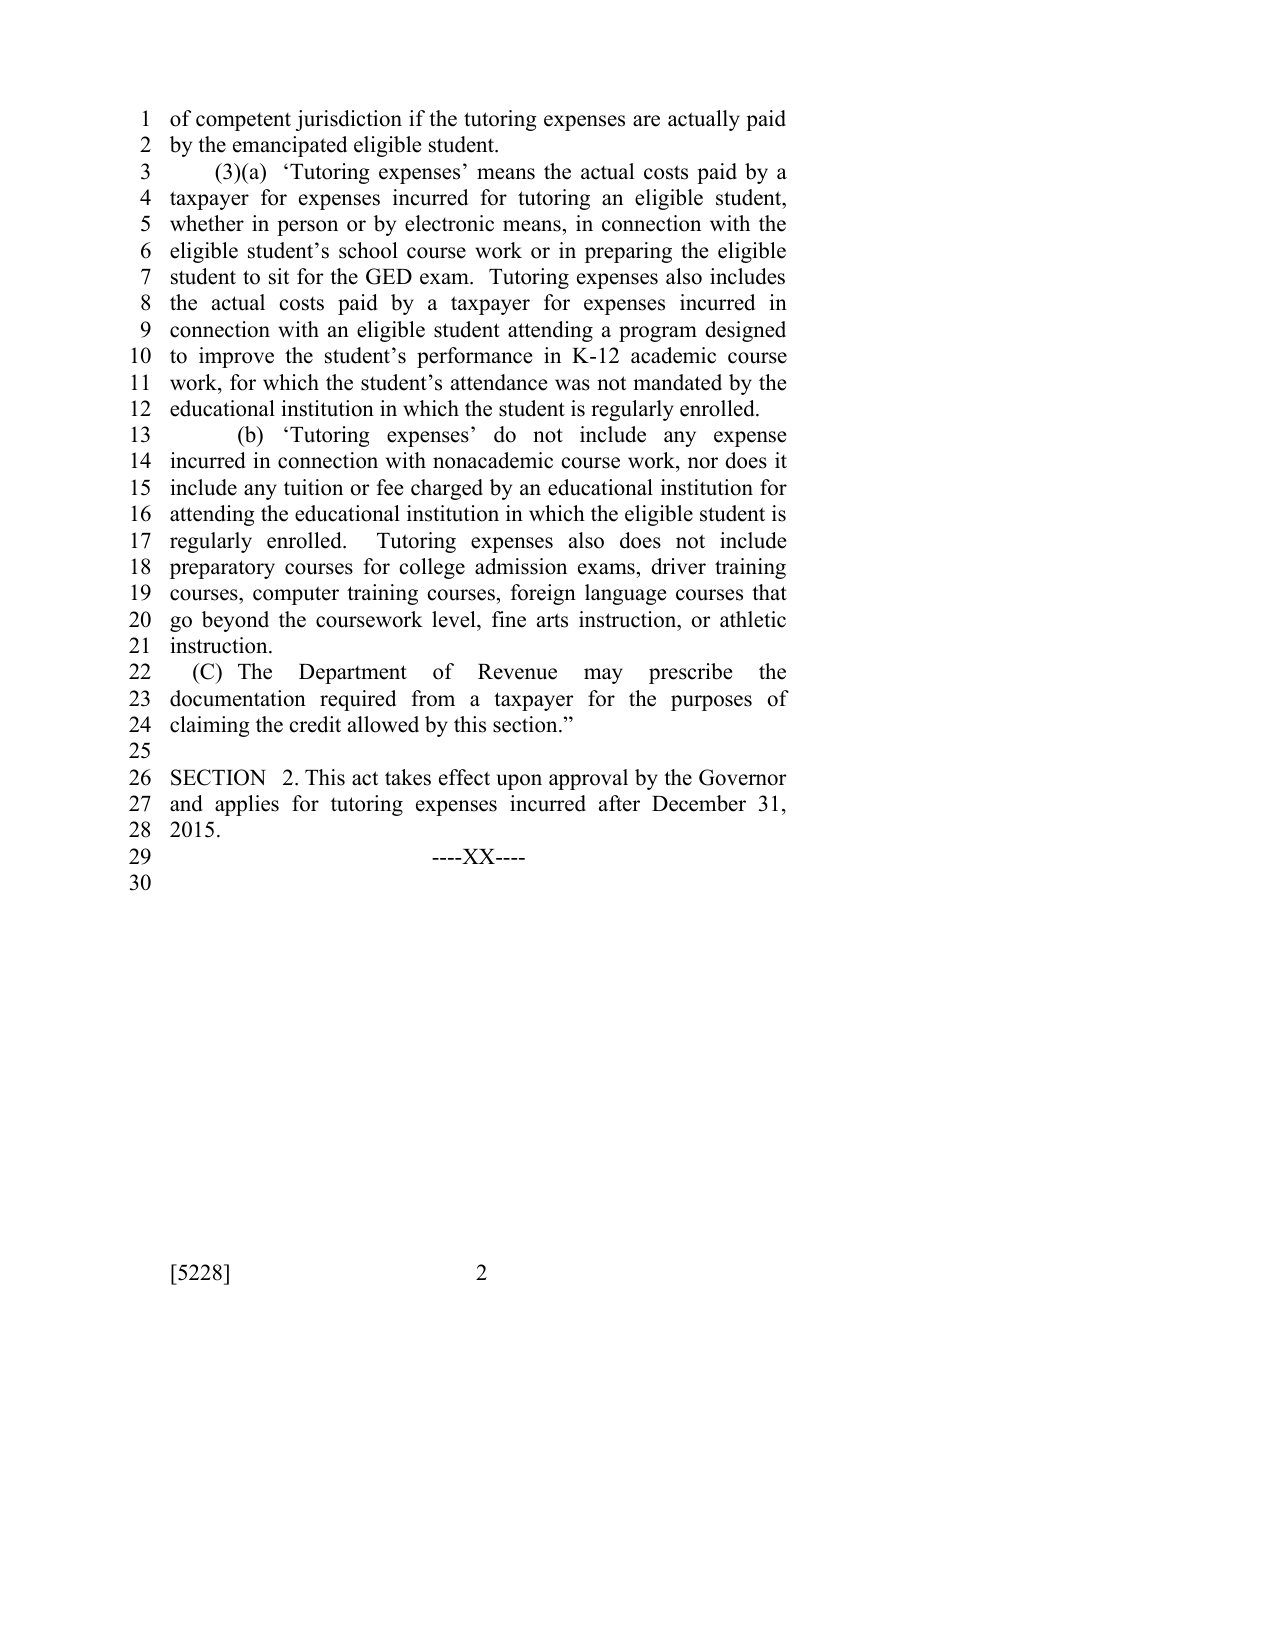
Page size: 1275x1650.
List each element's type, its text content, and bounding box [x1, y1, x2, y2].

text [169, 105, 787, 158]
text SECTION 2. This act takes effect upon approval by the Governor and applies for tutoring expenses incurred after December 31, 2015. [169, 764, 787, 843]
text (C) The Department of Revenue may prescribe the documentation required from a taxpayer for the purposes of claiming the credit allowed by this section.” [169, 658, 787, 737]
text ----XX---- [169, 843, 787, 869]
text (3)(a) ‘Tutoring expenses’ means the actual costs paid by a taxpayer for expenses incurred for tutoring an eligible student, whether in person or by electronic means, in connection with the eligible student’s school course work or in preparing the eligible student to sit for the GED exam. Tutoring expenses also includes the actual costs paid by a taxpayer for expenses incurred in connection with an eligible student attending a program designed to improve the student’s performance in K-12 academic course work, for which the student’s attendance was not mandated by the educational institution in which the student is regularly enrolled. [169, 158, 787, 421]
text (b) ‘Tutoring expenses’ do not include any expense incurred in connection with nonacademic course work, nor does it include any tuition or fee charged by an educational institution for attending the educational institution in which the eligible student is regularly enrolled. Tutoring expenses also does not include preparatory courses for college admission exams, driver training courses, computer training courses, foreign language courses that go beyond the coursework level, fine arts instruction, or athletic instruction. [169, 421, 787, 658]
